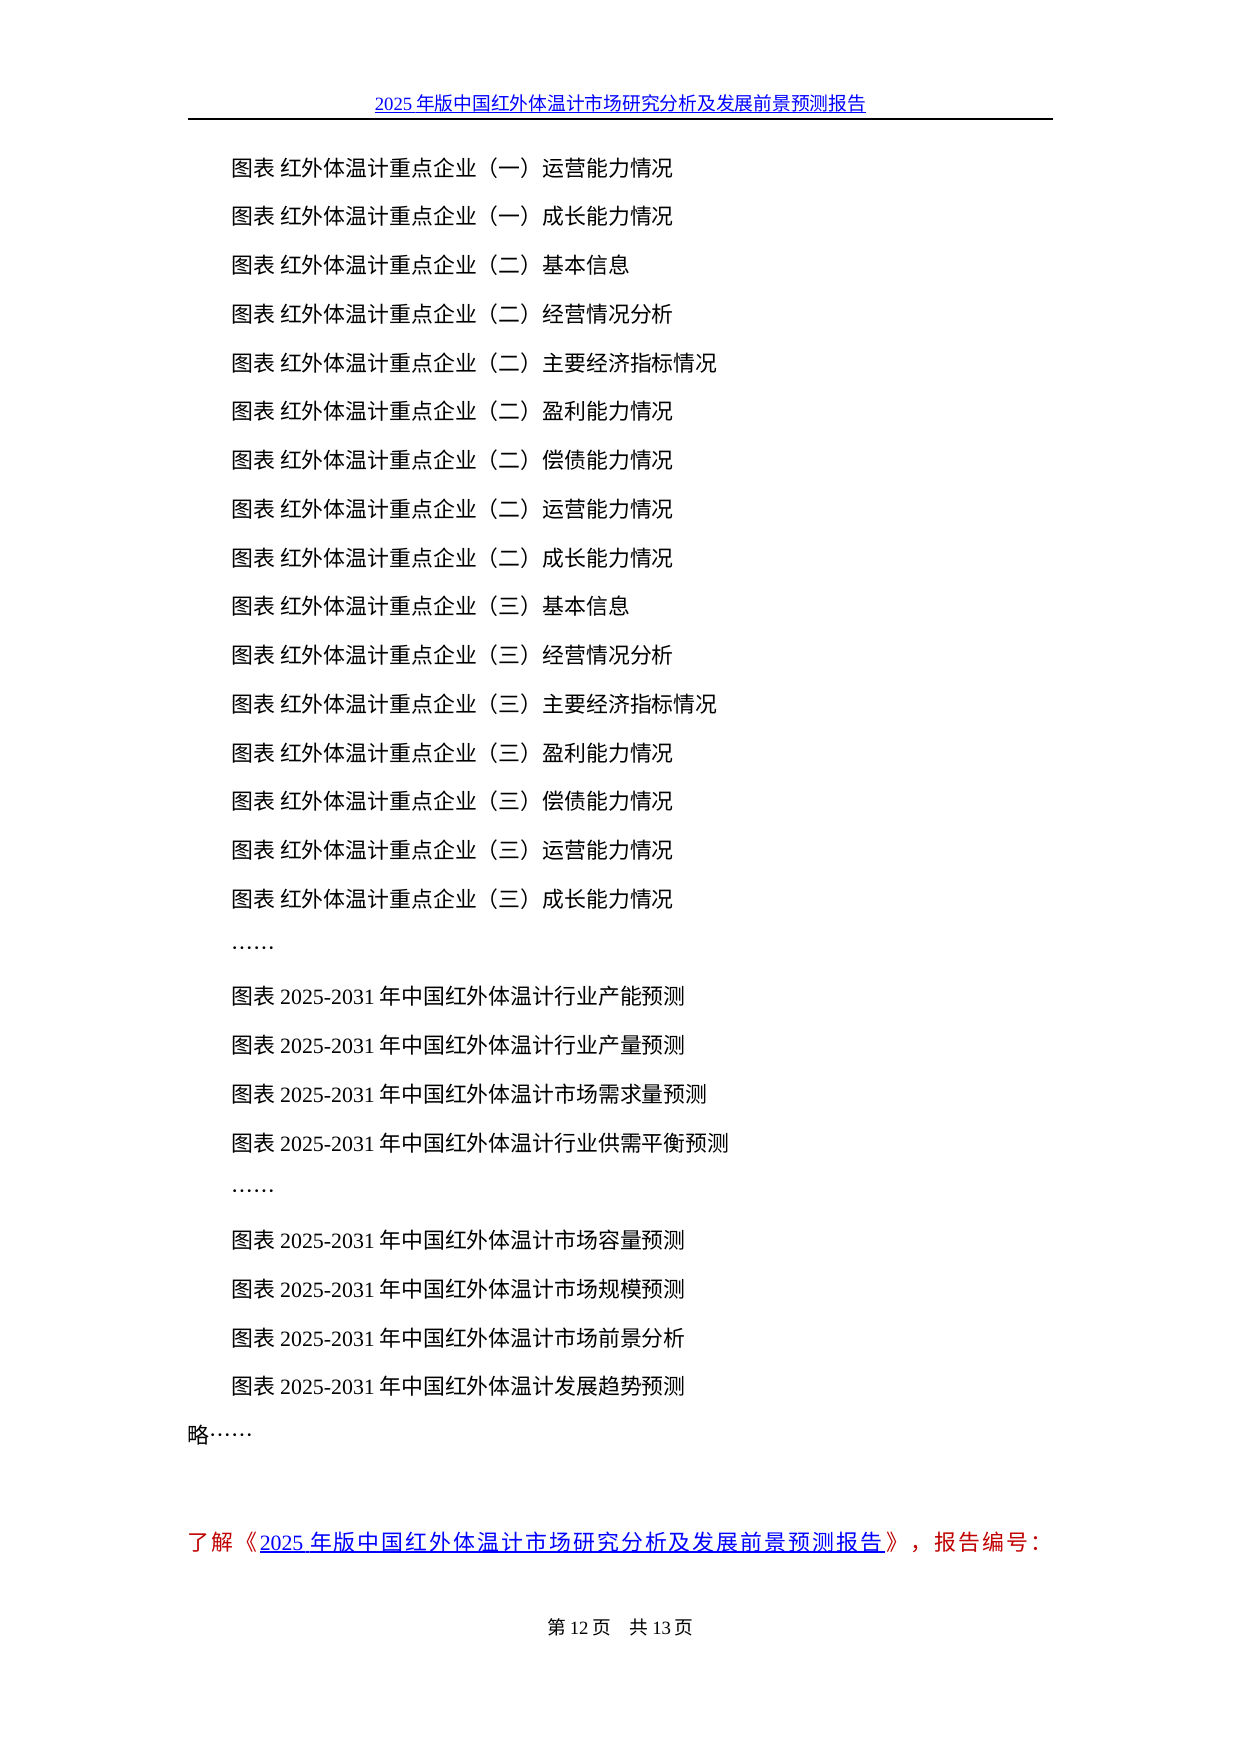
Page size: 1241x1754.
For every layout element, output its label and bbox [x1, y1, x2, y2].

text [187, 1524, 1053, 1557]
text [187, 150, 1053, 1450]
